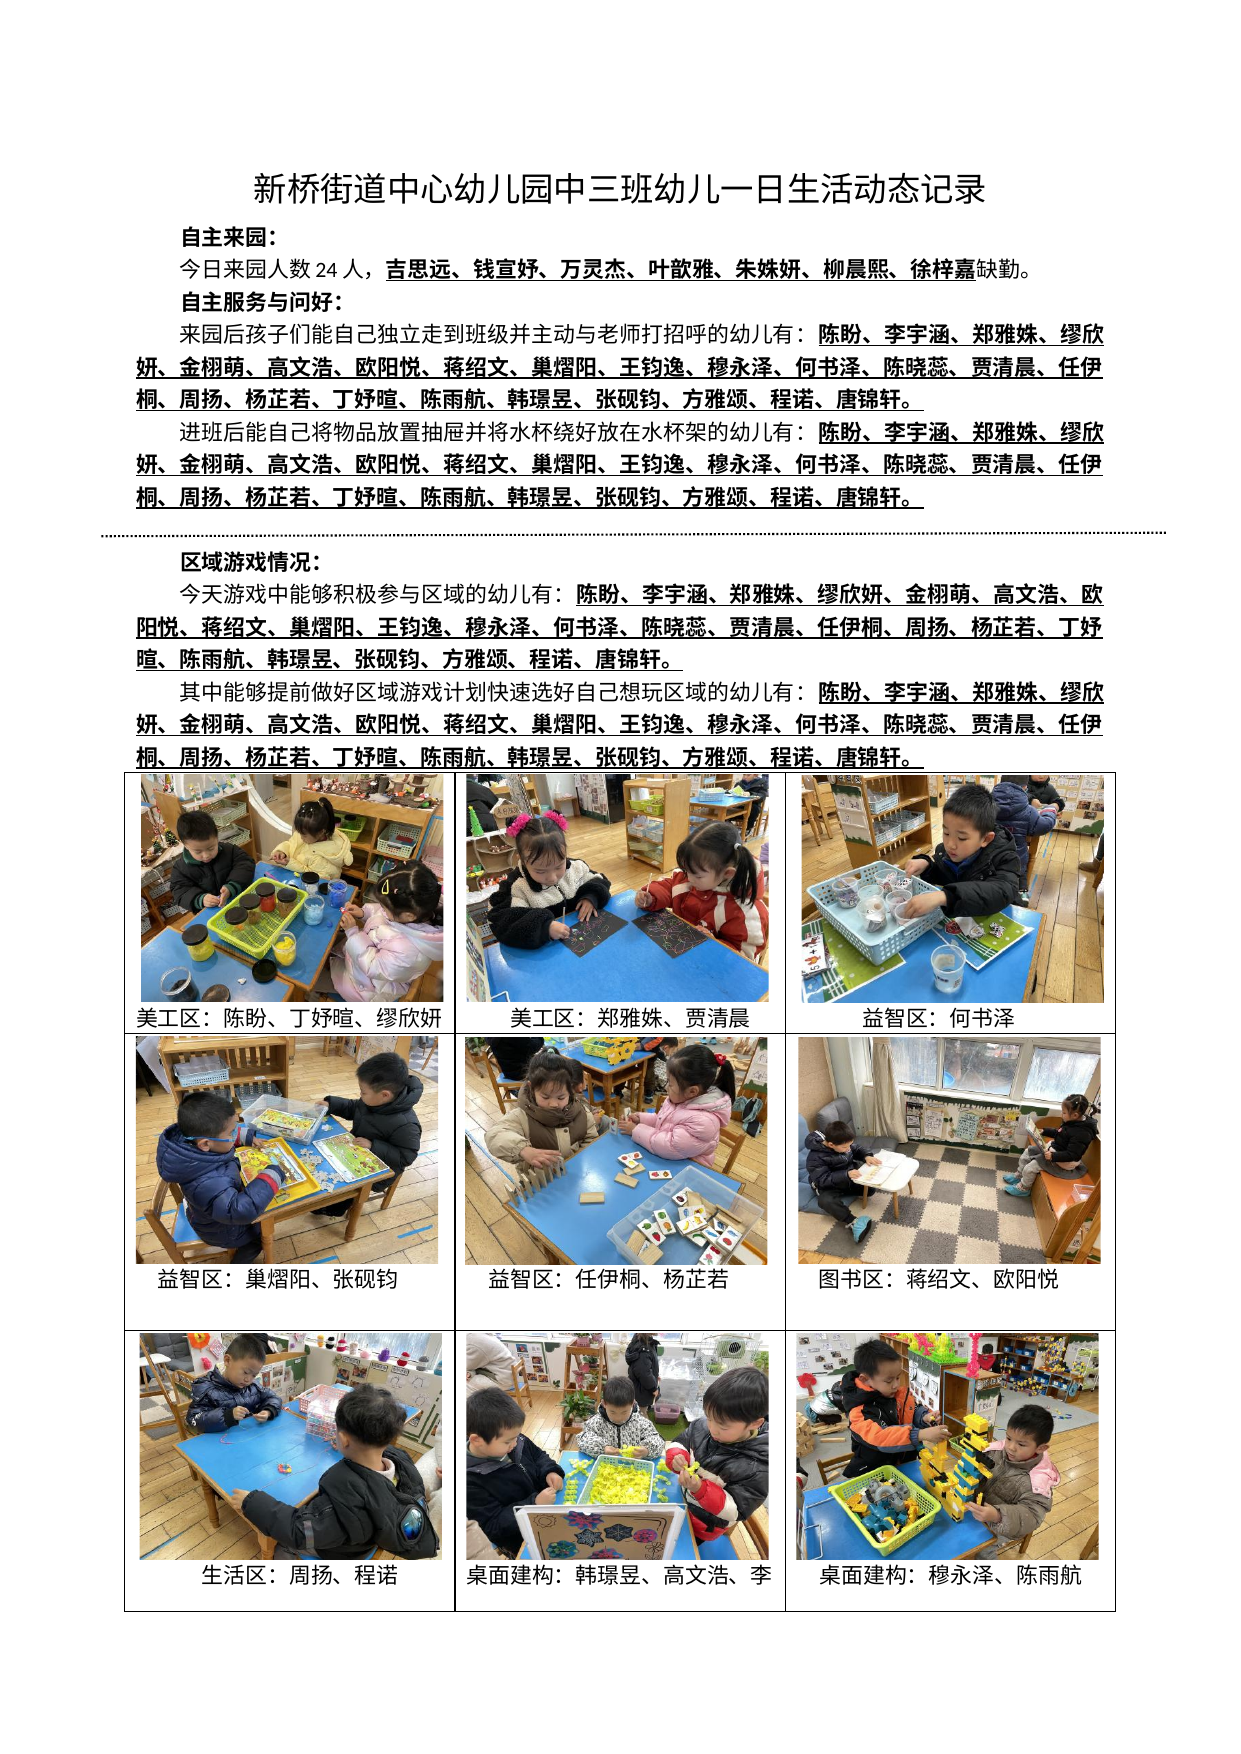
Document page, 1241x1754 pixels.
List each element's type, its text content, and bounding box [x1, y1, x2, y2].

picture [465, 1037, 768, 1265]
table_cell 图书区：蒋绍文、欧阳悦 [786, 1034, 1115, 1329]
table_cell 益智区：巢熠阳、张砚钧 [125, 1034, 454, 1329]
table_header 美工区：陈盼、丁妤暄、缪欣妍 [125, 773, 454, 1033]
text 今天游戏中能够积极参与区域的幼儿有：陈盼、李宇涵、郑雅姝、缪欣妍、金栩萌、高文浩、欧阳悦、蒋绍文、巢熠阳、王钧逸、穆永泽、何书泽、陈晓蕊、贾清晨、任伊桐、周扬、杨芷若、丁妤暄、陈雨航、韩璟昱、张砚钧、方雅颂、程诺、唐锦轩。 [136, 577, 1104, 674]
text 新桥街道中心幼儿园中三班幼儿一日生活动态记录 [136, 154, 1104, 219]
table_cell 桌面建构：穆永泽、陈雨航 [786, 1331, 1115, 1611]
table_header 益智区：何书泽 [786, 773, 1115, 1033]
table_header 美工区：郑雅姝、贾清晨 [456, 773, 785, 1033]
picture [466, 774, 769, 1002]
text 区域游戏情况： [136, 544, 1104, 577]
picture [796, 1333, 1099, 1560]
picture [141, 774, 444, 1002]
text 今日来园人数24人，吉思远、钱宣妤、万灵杰、叶歆雅、朱姝妍、柳晨熙、徐梓嘉缺勤。 [136, 252, 1104, 284]
table_cell 生活区：周扬、程诺 [125, 1331, 454, 1611]
text 自主来园： [136, 219, 1104, 252]
text 进班后能自己将物品放置抽屉并将水杯绕好放在水杯架的幼儿有：陈盼、李宇涵、郑雅姝、缪欣妍、金栩萌、高文浩、欧阳悦、蒋绍文、巢熠阳、王钧逸、穆永泽、何书泽、陈晓蕊、贾清晨、任伊桐、周扬、杨芷若、丁妤暄、陈雨航、韩璟昱、张砚钧、方雅颂、程诺、唐锦轩。 [136, 414, 1104, 512]
table_cell 桌面建构：韩璟昱、高文浩、李宇涵 [456, 1331, 785, 1611]
text 其中能够提前做好区域游戏计划快速选好自己想玩区域的幼儿有：陈盼、李宇涵、郑雅姝、缪欣妍、金栩萌、高文浩、欧阳悦、蒋绍文、巢熠阳、王钧逸、穆永泽、何书泽、陈晓蕊、贾清晨、任伊桐、周扬、杨芷若、丁妤暄、陈雨航、韩璟昱、张砚钧、方雅颂、程诺、唐锦轩。 [136, 674, 1104, 772]
picture [798, 1037, 1101, 1264]
table_cell 益智区：任伊桐、杨芷若 [456, 1034, 785, 1329]
text 来园后孩子们能自己独立走到班级并主动与老师打招呼的幼儿有：陈盼、李宇涵、郑雅姝、缪欣妍、金栩萌、高文浩、欧阳悦、蒋绍文、巢熠阳、王钧逸、穆永泽、何书泽、陈晓蕊、贾清晨、任伊桐、周扬、杨芷若、丁妤暄、陈雨航、韩璟昱、张砚钧、方雅颂、程诺、唐锦轩。 [136, 317, 1104, 414]
picture [466, 1333, 769, 1560]
picture [801, 775, 1104, 1003]
text 自主服务与问好： [136, 284, 1104, 317]
picture [139, 1333, 442, 1560]
picture [135, 1036, 439, 1264]
